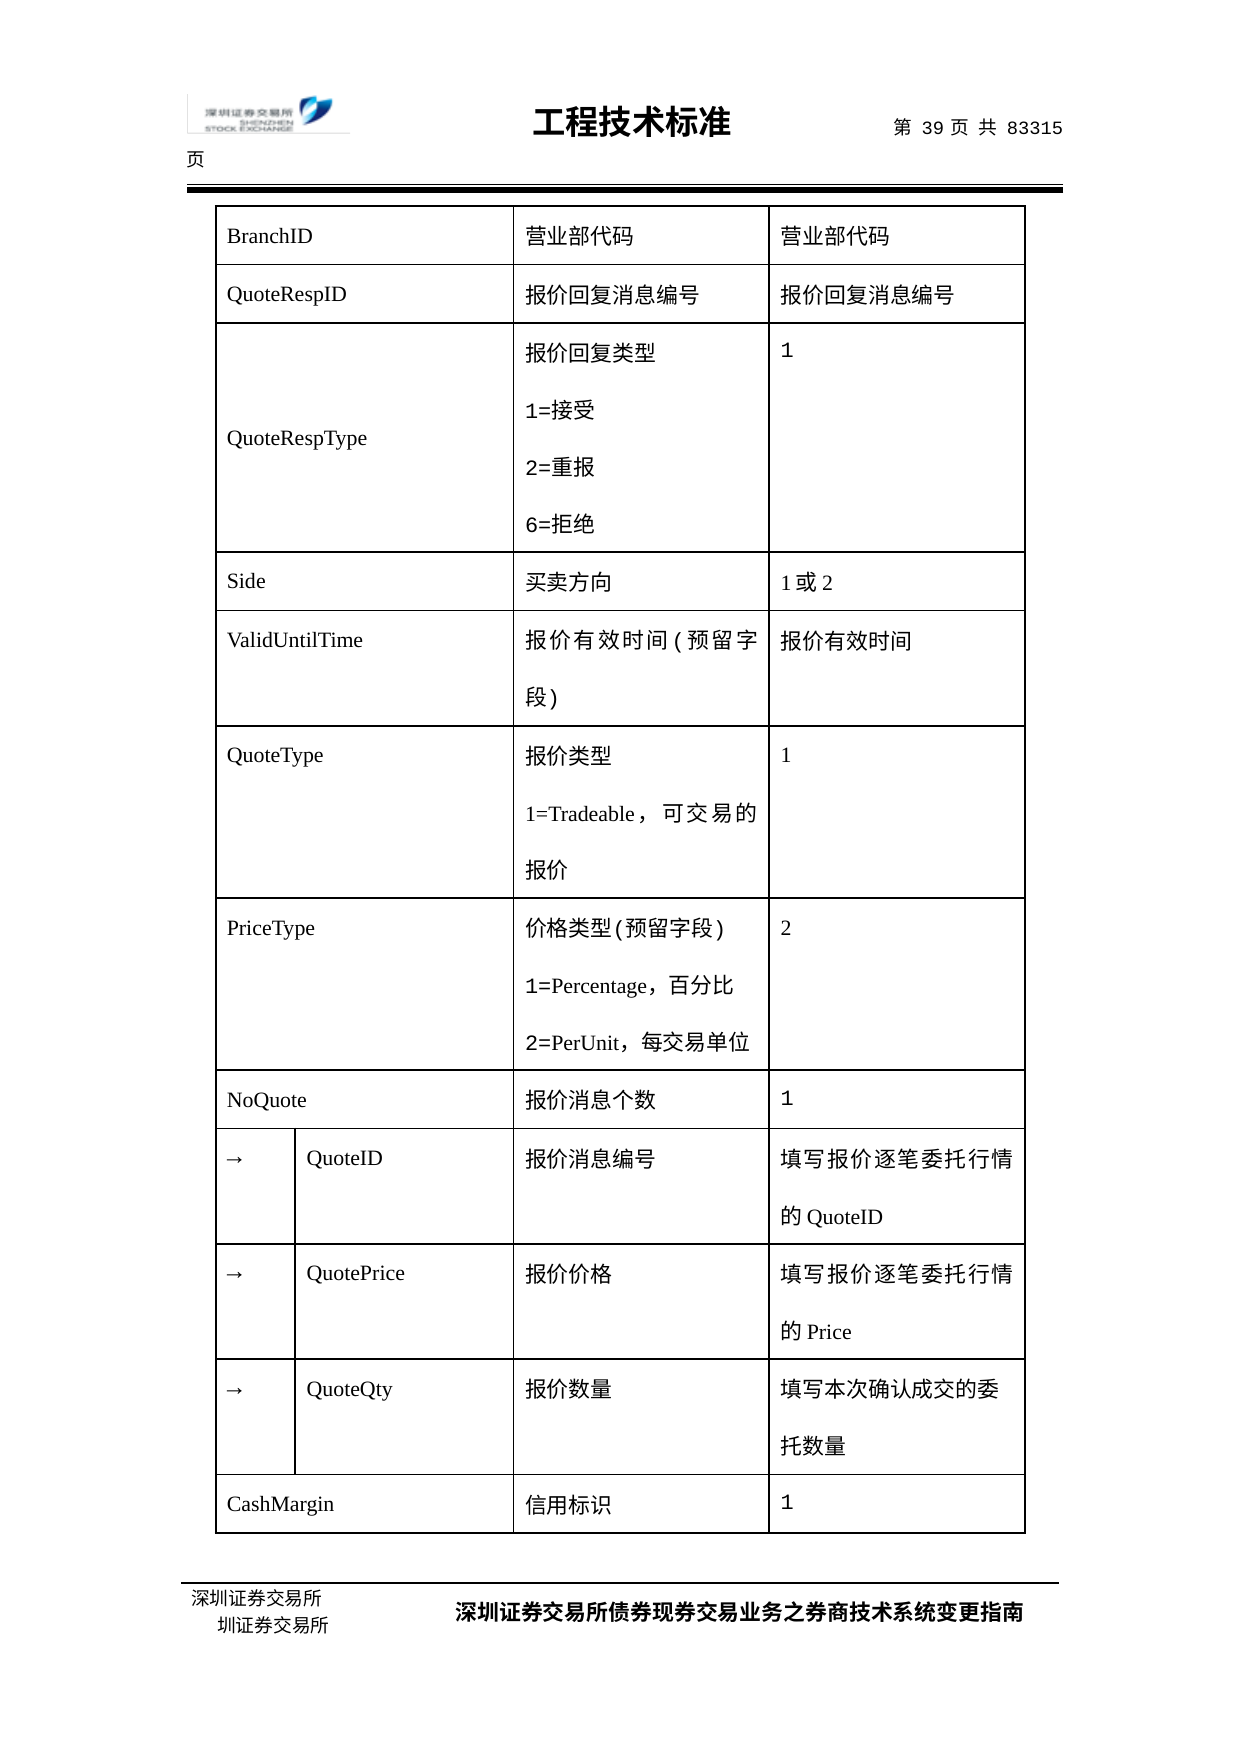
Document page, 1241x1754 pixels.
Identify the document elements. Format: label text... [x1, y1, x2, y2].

table_cell 填写报价逐笔委托行情的Price [770, 1245, 1024, 1358]
table_cell → [217, 1129, 294, 1243]
table_cell 报价消息个数 [514, 1071, 768, 1128]
table_cell NoQuote [217, 1071, 513, 1128]
table_cell 买卖方向 [514, 553, 768, 609]
table_cell 报价消息编号 [514, 1129, 768, 1243]
table_cell 报价回复消息编号 [514, 265, 768, 322]
table_cell 报价有效时间(预留字段) [514, 611, 768, 725]
table_cell 报价回复消息编号 [770, 265, 1024, 322]
table_cell QuoteQty [296, 1360, 513, 1474]
table_cell 2 [770, 899, 1024, 1069]
table_cell QuotePrice [296, 1245, 513, 1358]
table_cell 1或2 [770, 553, 1024, 609]
table_cell 报价有效时间 [770, 611, 1024, 725]
table_cell QuoteID [296, 1129, 513, 1243]
table_cell QuoteType [217, 727, 513, 897]
table_cell BranchID [217, 207, 513, 264]
table_cell 1 [770, 1475, 1024, 1532]
table_cell 1 [770, 1071, 1024, 1128]
table_cell 1 [770, 324, 1024, 551]
table_cell → [217, 1245, 294, 1358]
table_cell 报价回复类型 1=接受 2=重报 6=拒绝 [514, 324, 768, 551]
table_cell 报价类型 1=Tradeable，可交易的报价 [514, 727, 768, 897]
table_cell CashMargin [217, 1475, 513, 1532]
table_cell QuoteRespType [217, 324, 513, 551]
table_cell 填写报价逐笔委托行情的QuoteID [770, 1129, 1024, 1243]
table_cell 信用标识 [514, 1475, 768, 1532]
picture [186, 94, 351, 135]
table_cell → [217, 1360, 294, 1474]
table_cell ValidUntilTime [217, 611, 513, 725]
table_cell QuoteRespID [217, 265, 513, 322]
table_cell 营业部代码 [770, 207, 1024, 264]
table_cell 价格类型(预留字段) 1=Percentage，百分比 2=PerUnit，每交易单位 [514, 899, 768, 1069]
table_cell 报价数量 [514, 1360, 768, 1474]
table_cell 报价价格 [514, 1245, 768, 1358]
table_cell 填写本次确认成交的委托数量 [770, 1360, 1024, 1474]
table_cell Side [217, 553, 513, 609]
table_cell 1 [770, 727, 1024, 897]
table_cell 营业部代码 [514, 207, 768, 264]
table_cell PriceType [217, 899, 513, 1069]
